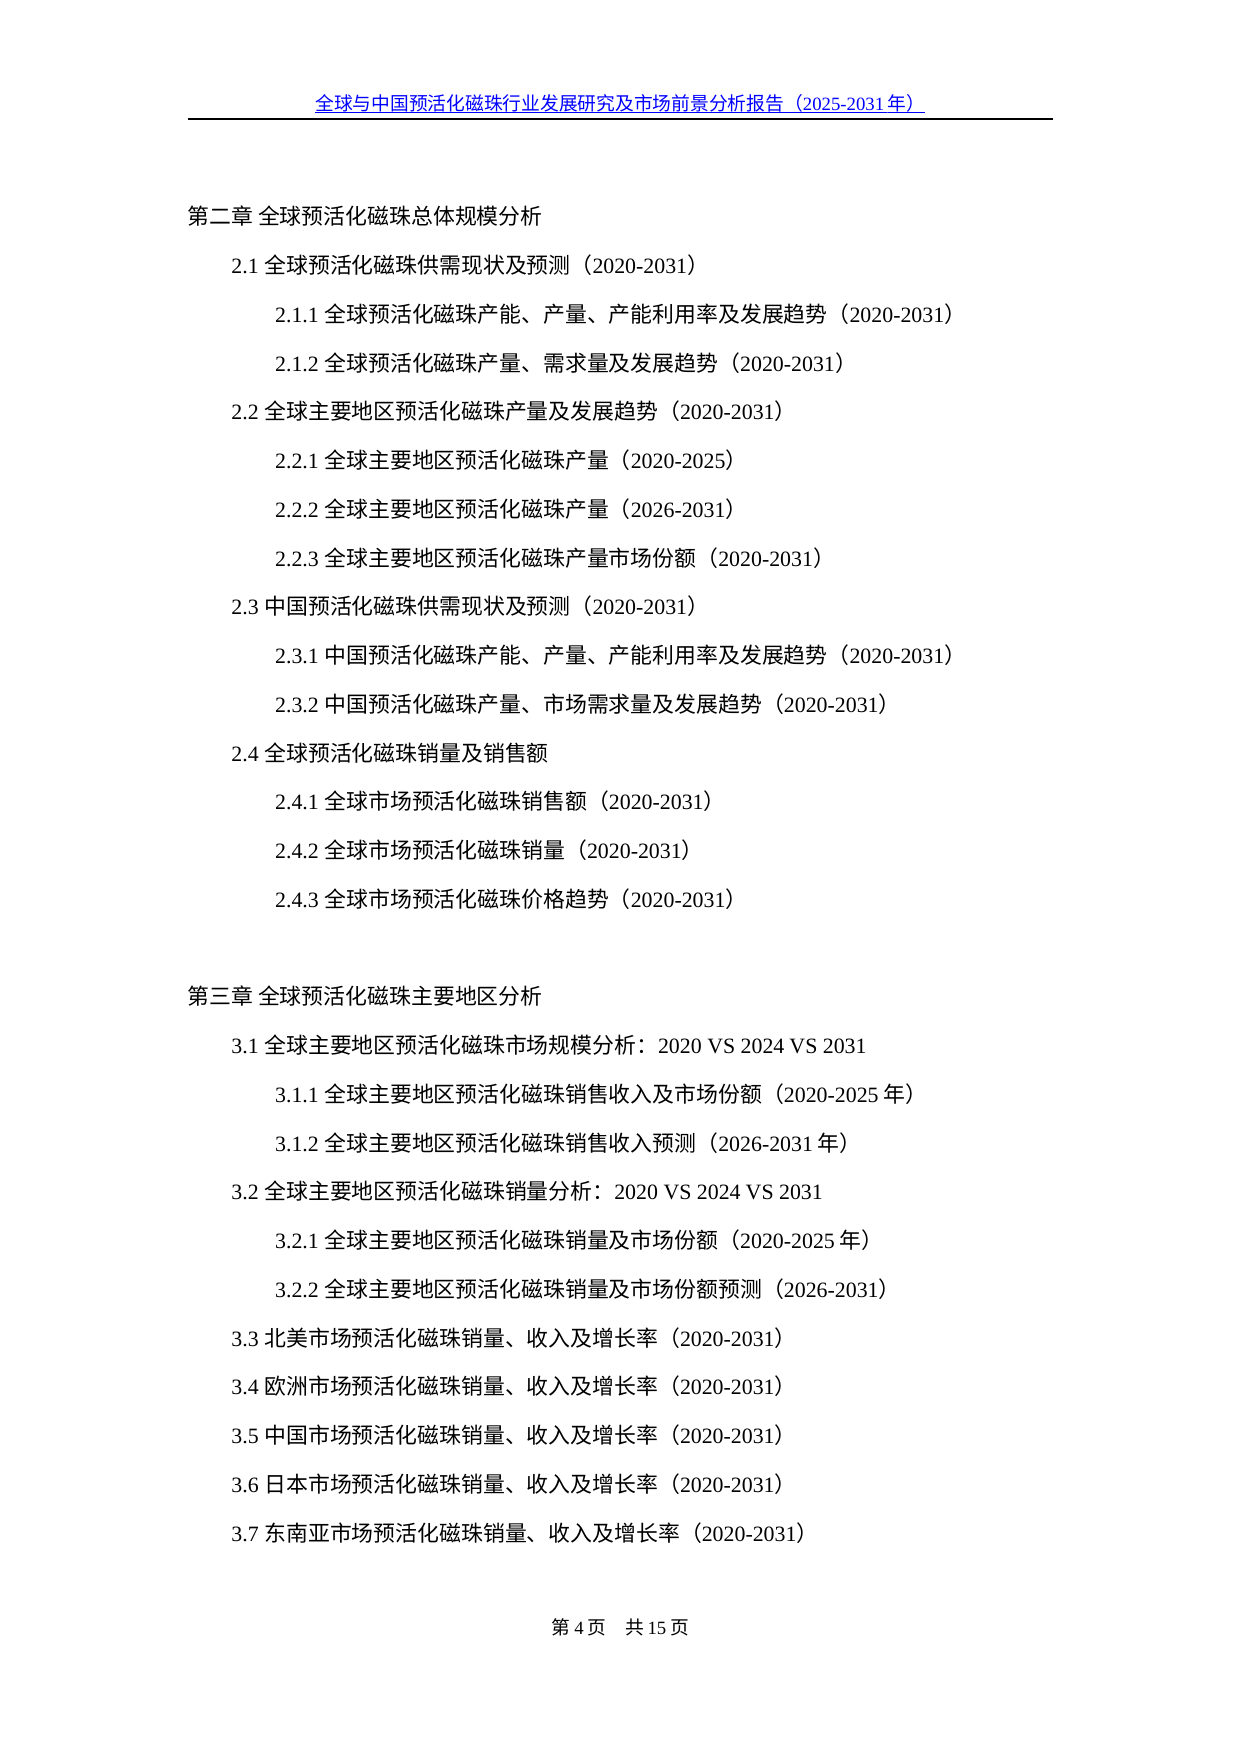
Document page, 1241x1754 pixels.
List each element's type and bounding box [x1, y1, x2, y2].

text [187, 150, 1053, 1548]
